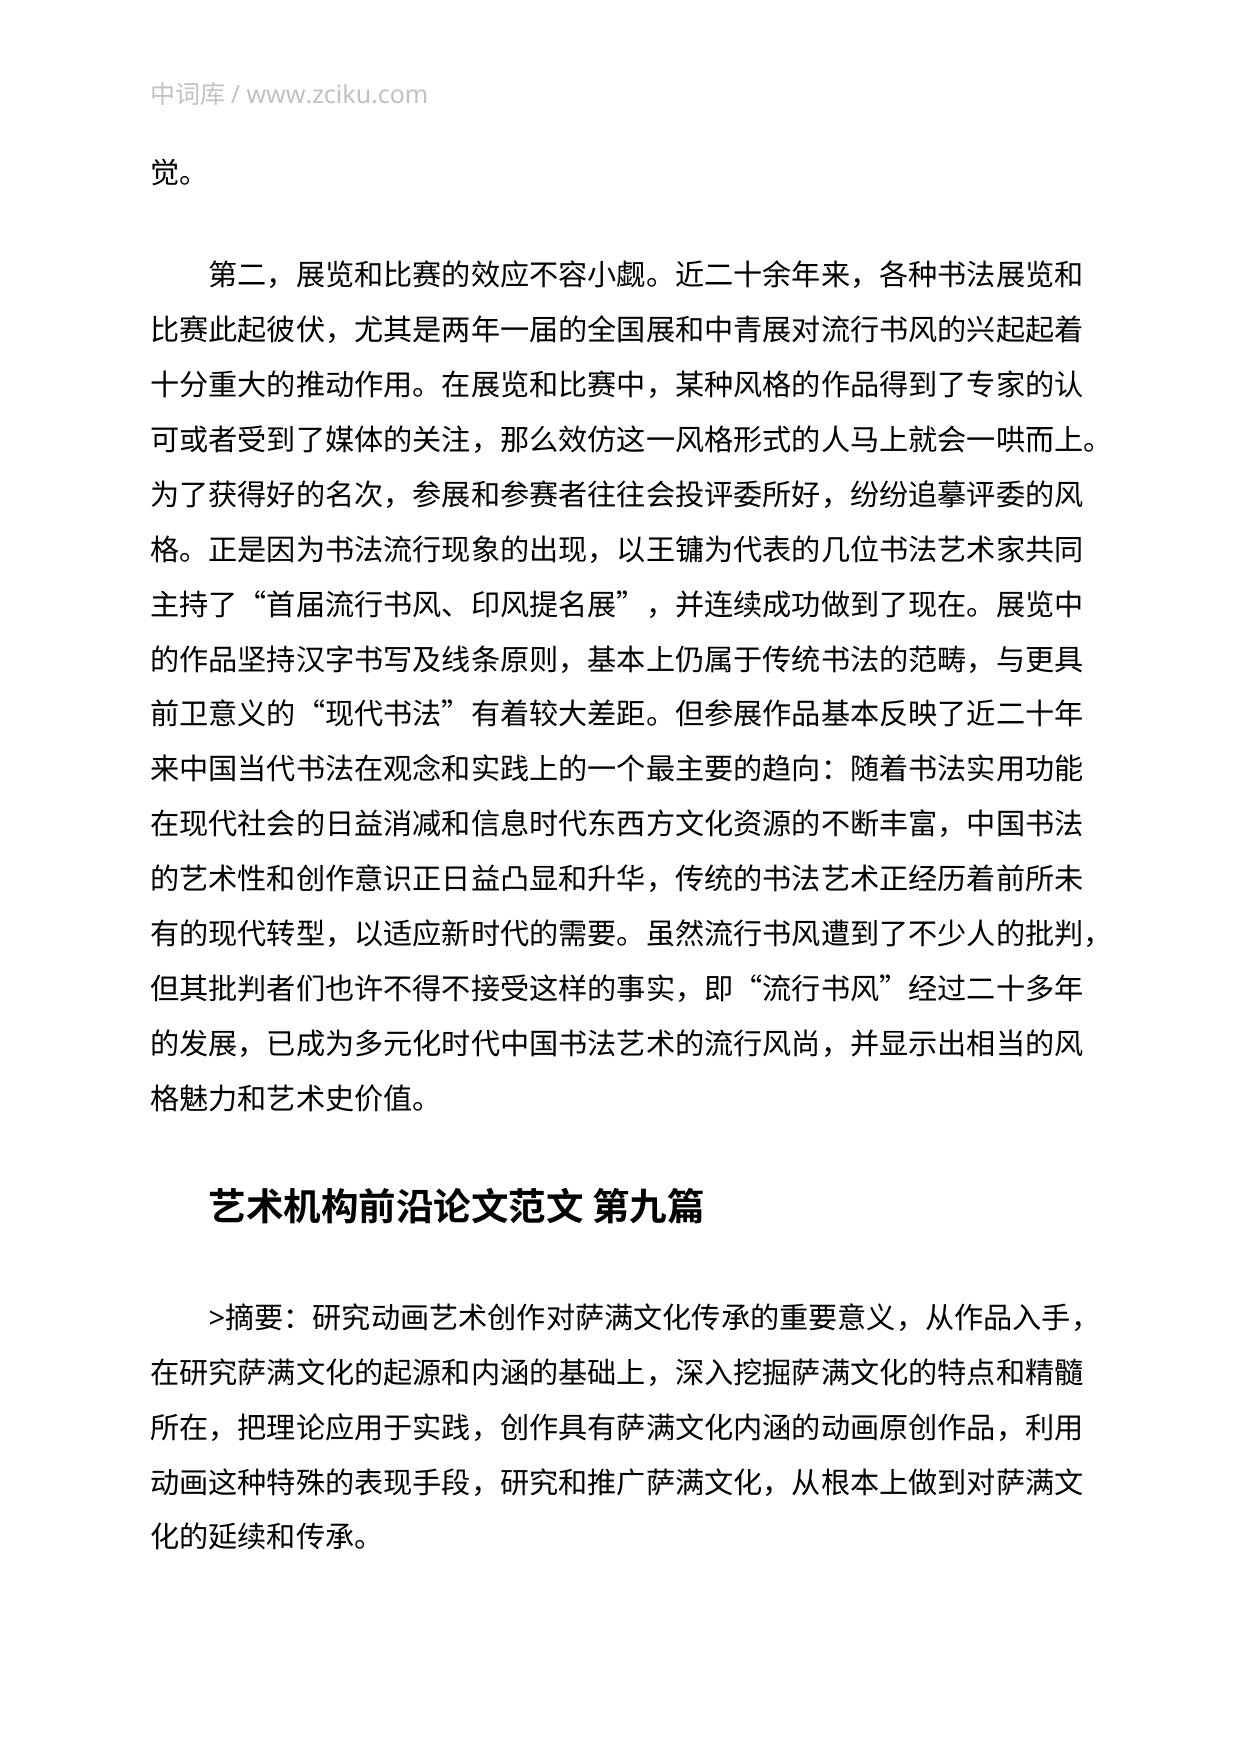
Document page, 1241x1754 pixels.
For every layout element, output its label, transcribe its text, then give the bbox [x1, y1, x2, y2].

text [150, 150, 1090, 192]
text 艺术机构前沿论文范文 第九篇 [150, 1177, 1090, 1231]
text 第二，展览和比赛的效应不容小觑。近二十余年来，各种书法展览和比赛此起彼伏，尤其是两年一届的全国展和中青展对流行书风的兴起起着十分重大的推动作用。在展览和比赛中，某种风格的作品得到了专家的认可或者受到了媒体的关注，那么效仿这一风格形式的人马上就会一哄而上。为了获得好的名次，参展和参赛者往往会投评委所好，纷纷追摹评委的风格。正是因为书法流行现象的出现，以王镛为代表的几位书法艺术家共同主持了“首届流行书风、印风提名展”，并连续成功做到了现在。展览中的作品坚持汉字书写及线条原则，基本上仍属于传统书法的范畴，与更具前卫意义的“现代书法”有着较大差距。但参展作品基本反映了近二十年来中国当代书法在观念和实践上的一个最主要的趋向：随着书法实用功能在现代社会的日益消减和信息时代东西方文化资源的不断丰富，中国书法的艺术性和创作意识正日益凸显和升华，传统的书法艺术正经历着前所未有的现代转型，以适应新时代的需要。虽然流行书风遭到了不少人的批判，但其批判者们也许不得不接受这样的事实，即“流行书风”经过二十多年的发展，已成为多元化时代中国书法艺术的流行风尚，并显示出相当的风格魅力和艺术史价值。 [150, 252, 1090, 1117]
text >摘要：研究动画艺术创作对萨满文化传承的重要意义，从作品入手，在研究萨满文化的起源和内涵的基础上，深入挖掘萨满文化的特点和精髓所在，把理论应用于实践，创作具有萨满文化内涵的动画原创作品，利用动画这种特殊的表现手段，研究和推广萨满文化，从根本上做到对萨满文化的延续和传承。 [150, 1294, 1090, 1556]
